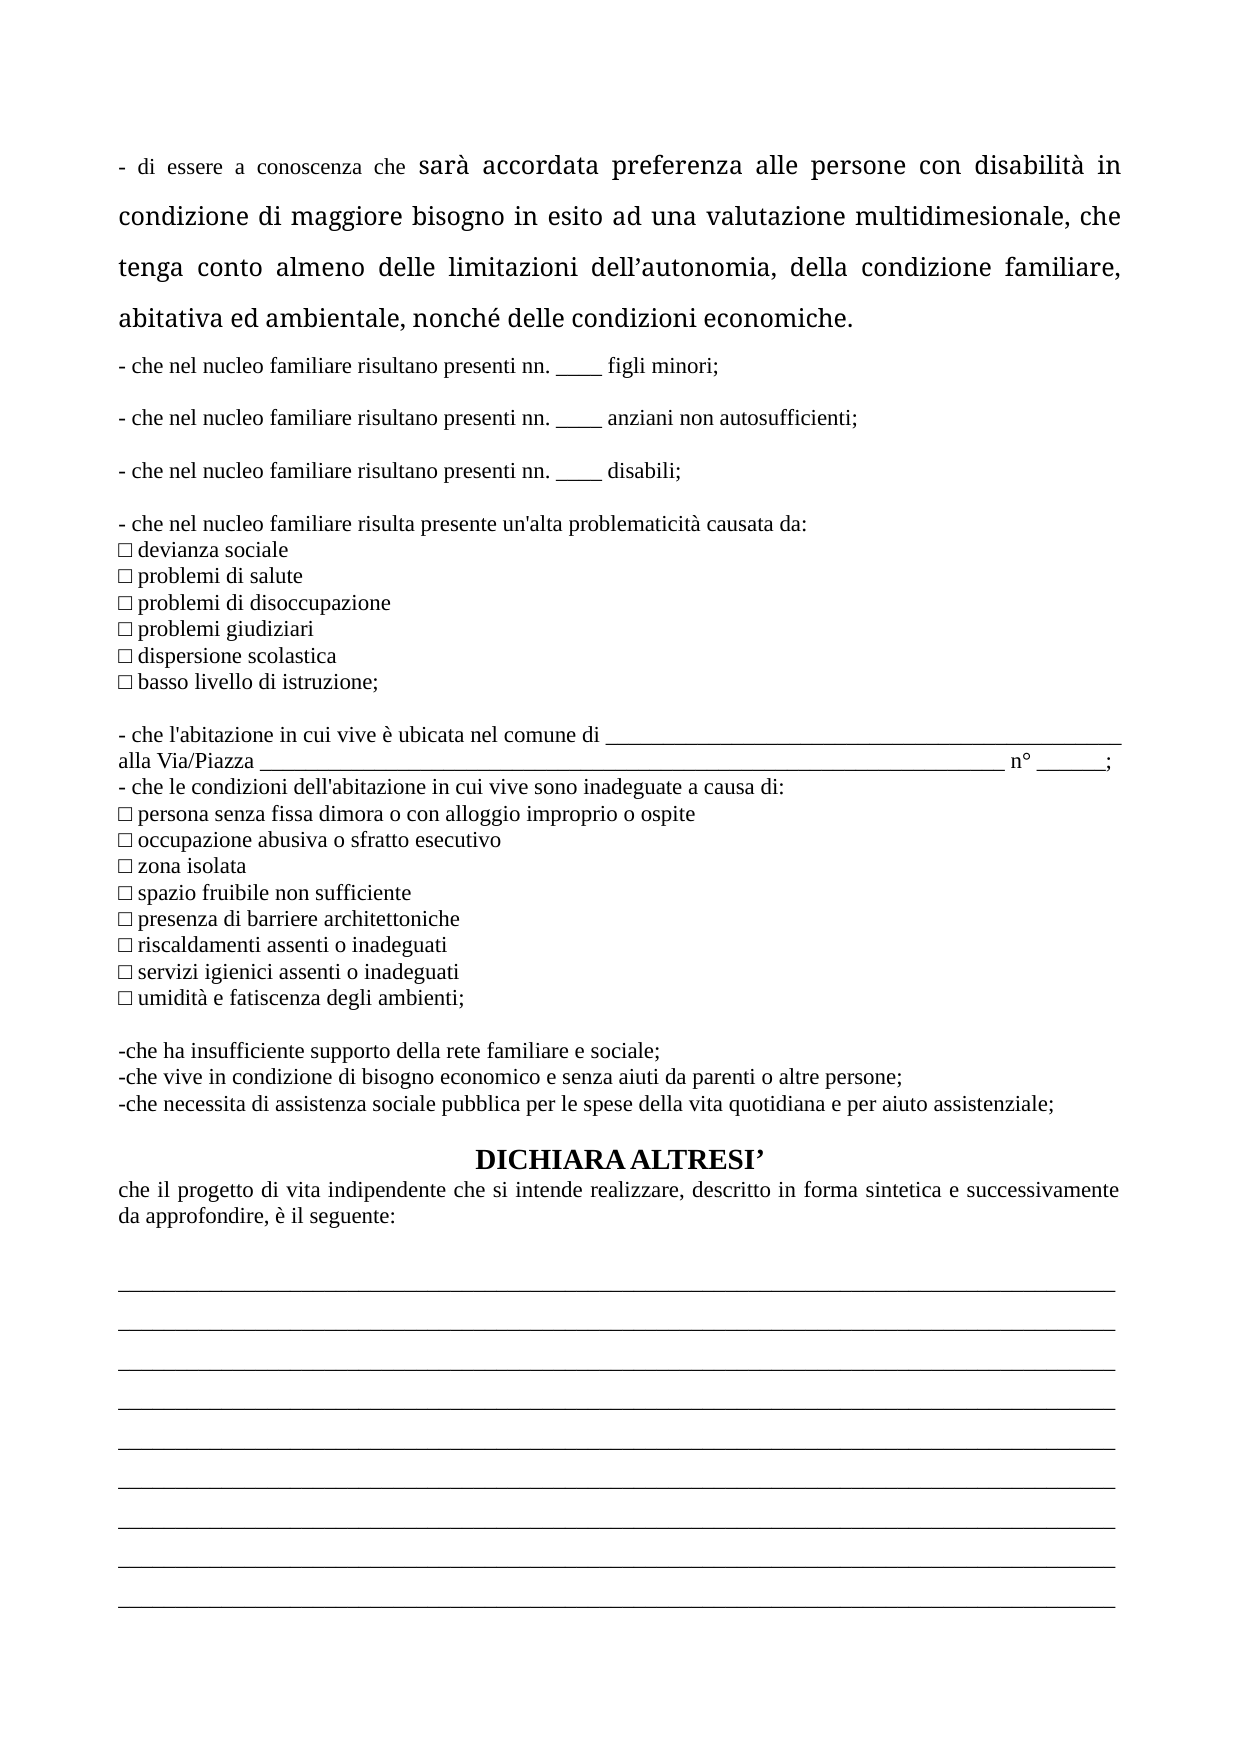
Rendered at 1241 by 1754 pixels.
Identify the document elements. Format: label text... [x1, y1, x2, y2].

text □ dispersione scolastica [118, 642, 1122, 668]
text □ occupazione abusiva o sfratto esecutivo [118, 826, 1122, 852]
text - che nel nucleo familiare risultano presenti nn. ____ disabili; [118, 457, 1122, 483]
text - che nel nucleo familiare risultano presenti nn. ____ figli minori; [118, 352, 1122, 378]
text □ problemi giudiziari [118, 615, 1122, 642]
text -che vive in condizione di bisogno economico e senza aiuti da parenti o altre persone; [118, 1063, 1122, 1090]
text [118, 1268, 1122, 1610]
text □ umidità e fatiscenza degli ambienti; [118, 984, 1122, 1011]
text □ spazio fruibile non sufficiente [118, 879, 1122, 905]
text □ persona senza fissa dimora o con alloggio improprio o ospite [118, 800, 1122, 826]
text -che ha insufficiente supporto della rete familiare e sociale; [118, 1037, 1122, 1063]
text □ zona isolata [118, 852, 1122, 879]
text □ presenza di barriere architettoniche [118, 905, 1122, 932]
text -che necessita di assistenza sociale pubblica per le spese della vita quotidiana e per aiuto assistenziale; [118, 1090, 1122, 1116]
text DICHIARA ALTRESI’ [118, 1142, 1122, 1176]
text □ basso livello di istruzione; [118, 668, 1122, 694]
text - che nel nucleo familiare risulta presente un'alta problematicità causata da: [118, 510, 1122, 536]
text □ problemi di disoccupazione [118, 589, 1122, 615]
text - che nel nucleo familiare risultano presenti nn. ____ anziani non autosufficienti; [118, 404, 1122, 431]
text - che l'abitazione in cui vive è ubicata nel comune di _____________________________________________ alla Via/Piazza _________________________________________________________________ n° ______; [118, 721, 1122, 773]
text che il progetto di vita indipendente che si intende realizzare, descritto in forma sintetica e successivamente da approfondire, è il seguente: [118, 1176, 1122, 1229]
text - che le condizioni dell'abitazione in cui vive sono inadeguate a causa di: [118, 773, 1122, 800]
text □ devianza sociale [118, 536, 1122, 563]
text □ problemi di salute [118, 563, 1122, 589]
text - di essere a conoscenza che sarà accordata preferenza alle persone con disabilità in condizione di maggiore bisogno in esito ad una valutazione multidimesionale, che tenga conto almeno delle limitazioni dell’autonomia, della condizione familiare, abitativa ed ambientale, nonché delle condizioni economiche. [118, 148, 1122, 335]
text □ servizi igienici assenti o inadeguati [118, 958, 1122, 984]
text □ riscaldamenti assenti o inadeguati [118, 932, 1122, 958]
